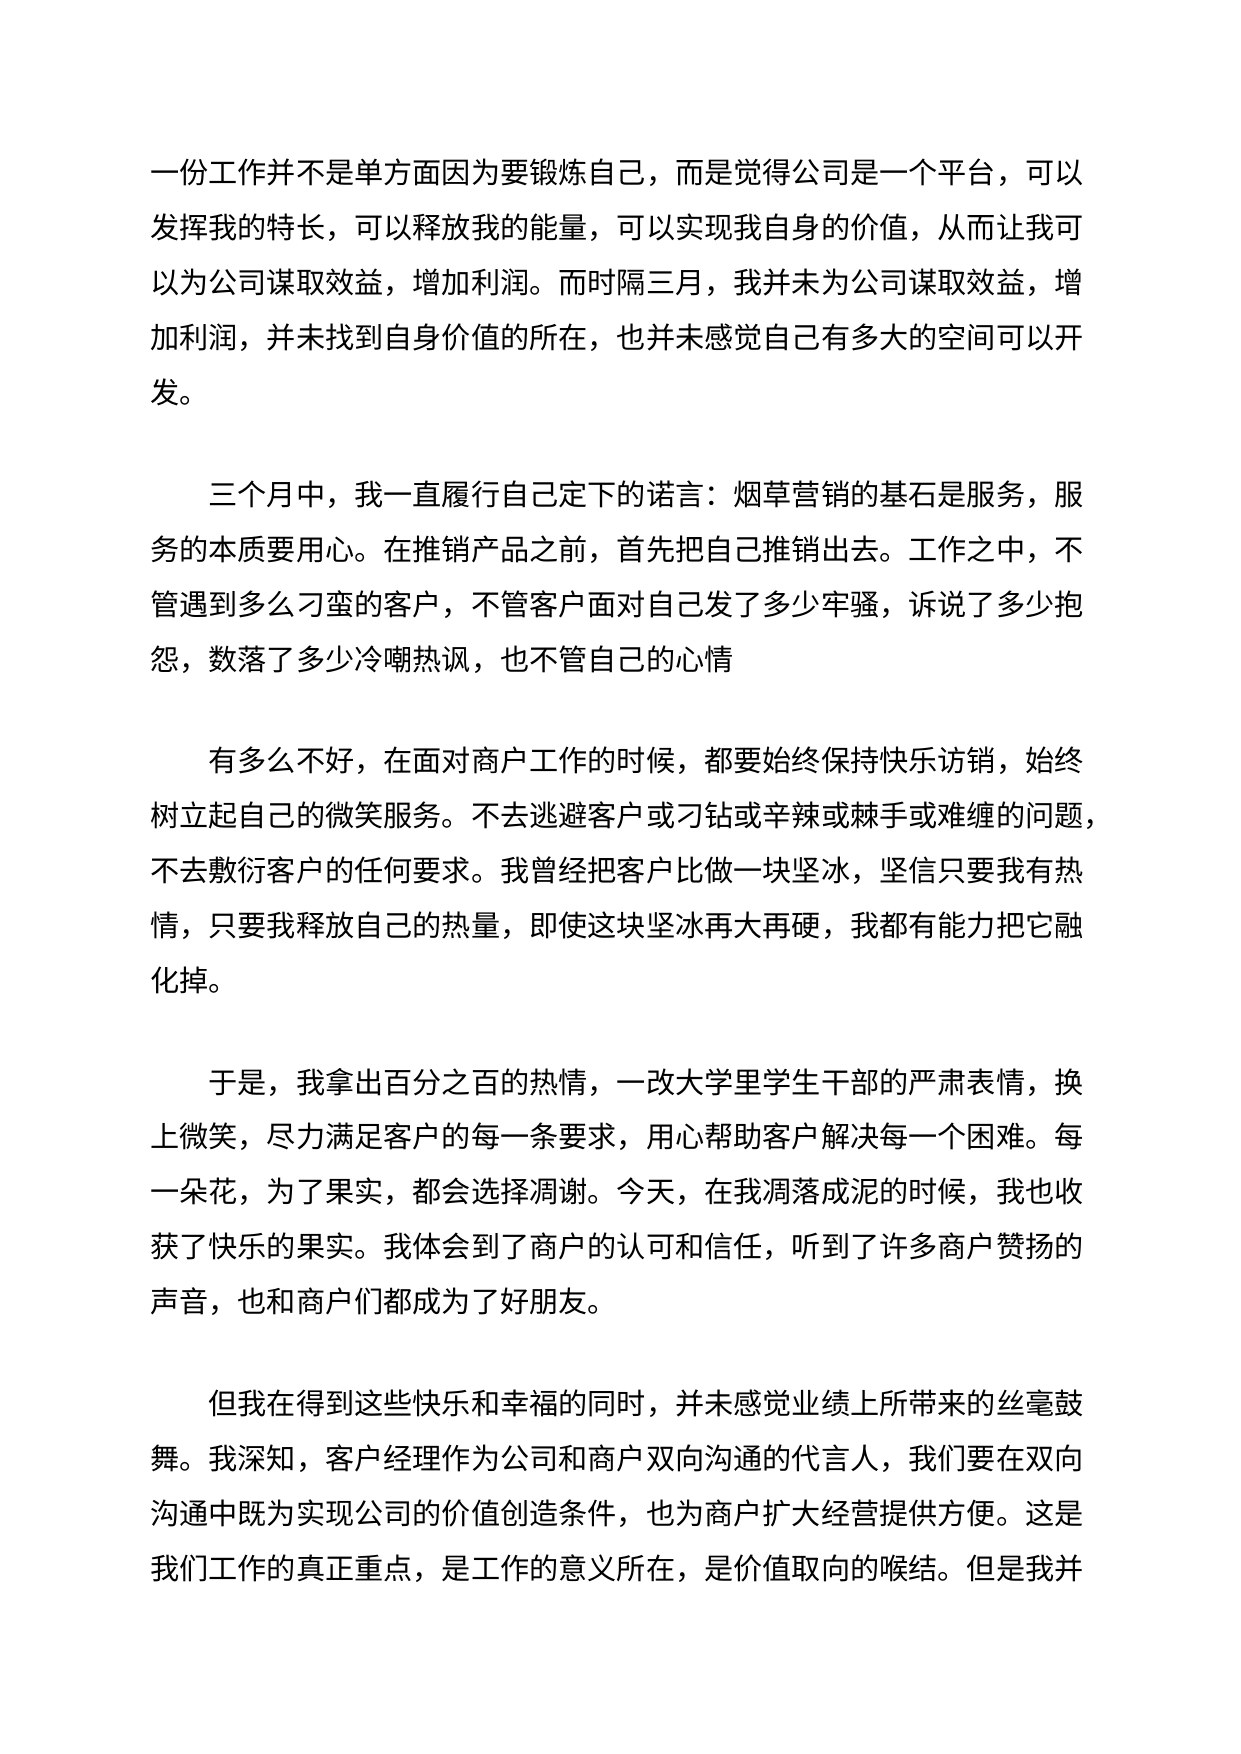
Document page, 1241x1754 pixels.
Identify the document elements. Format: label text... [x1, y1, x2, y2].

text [150, 1381, 1090, 1587]
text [150, 150, 1090, 412]
text 于是，我拿出百分之百的热情，一改大学里学生干部的严肃表情，换上微笑，尽力满足客户的每一条要求，用心帮助客户解决每一个困难。每一朵花，为了果实，都会选择凋谢。今天，在我凋落成泥的时候，我也收获了快乐的果实。我体会到了商户的认可和信任，听到了许多商户赞扬的声音，也和商户们都成为了好朋友。 [150, 1059, 1090, 1321]
text 三个月中，我一直履行自己定下的诺言：烟草营销的基石是服务，服务的本质要用心。在推销产品之前，首先把自己推销出去。工作之中，不管遇到多么刁蛮的客户，不管客户面对自己发了多少牢骚，诉说了多少抱怨，数落了多少冷嘲热讽，也不管自己的心情 [150, 471, 1090, 678]
text 有多么不好，在面对商户工作的时候，都要始终保持快乐访销，始终树立起自己的微笑服务。不去逃避客户或刁钻或辛辣或棘手或难缠的问题，不去敷衍客户的任何要求。我曾经把客户比做一块坚冰，坚信只要我有热情，只要我释放自己的热量，即使这块坚冰再大再硬，我都有能力把它融化掉。 [150, 738, 1090, 1000]
